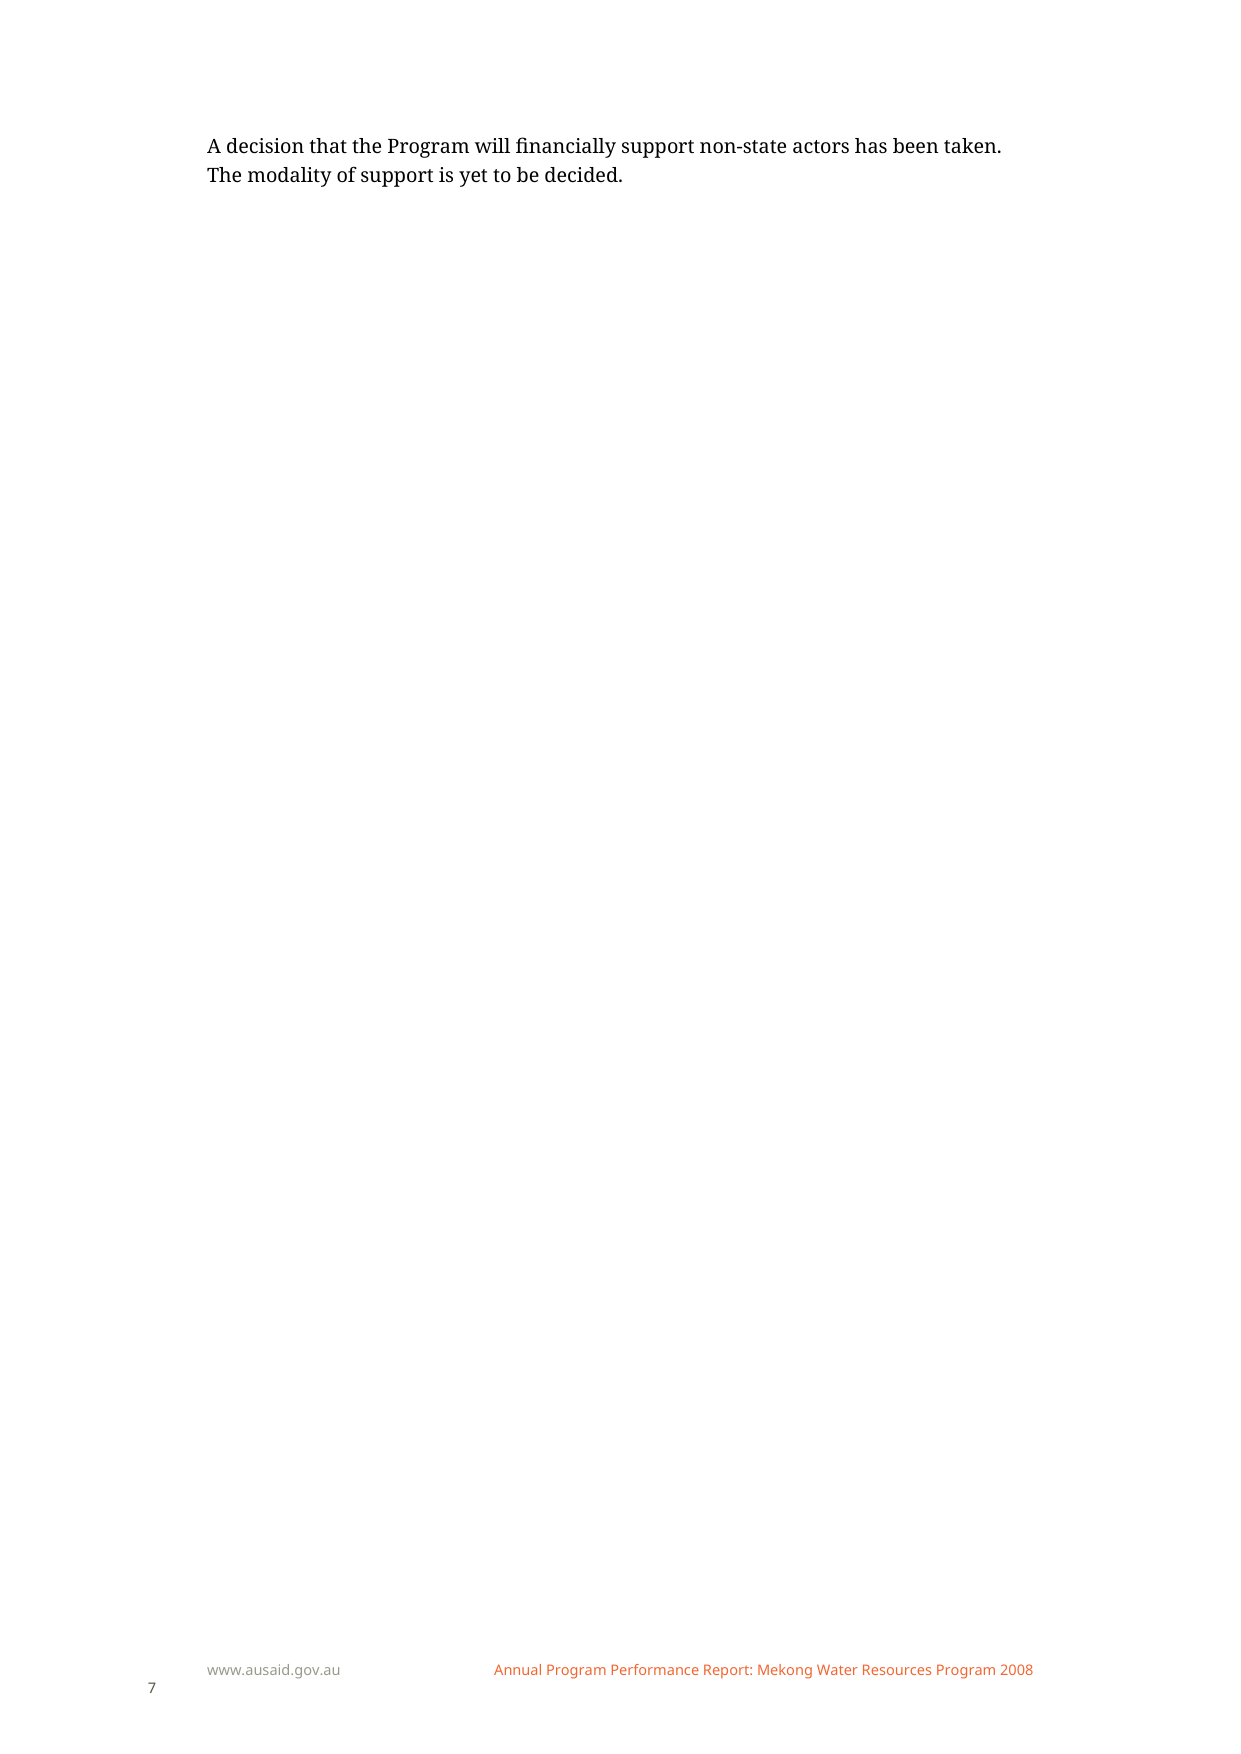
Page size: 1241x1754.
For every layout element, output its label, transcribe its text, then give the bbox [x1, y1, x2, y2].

text A decision that the Program will financially support non-state actors has been taken. The modality of support is yet to be decided. [207, 130, 1033, 188]
